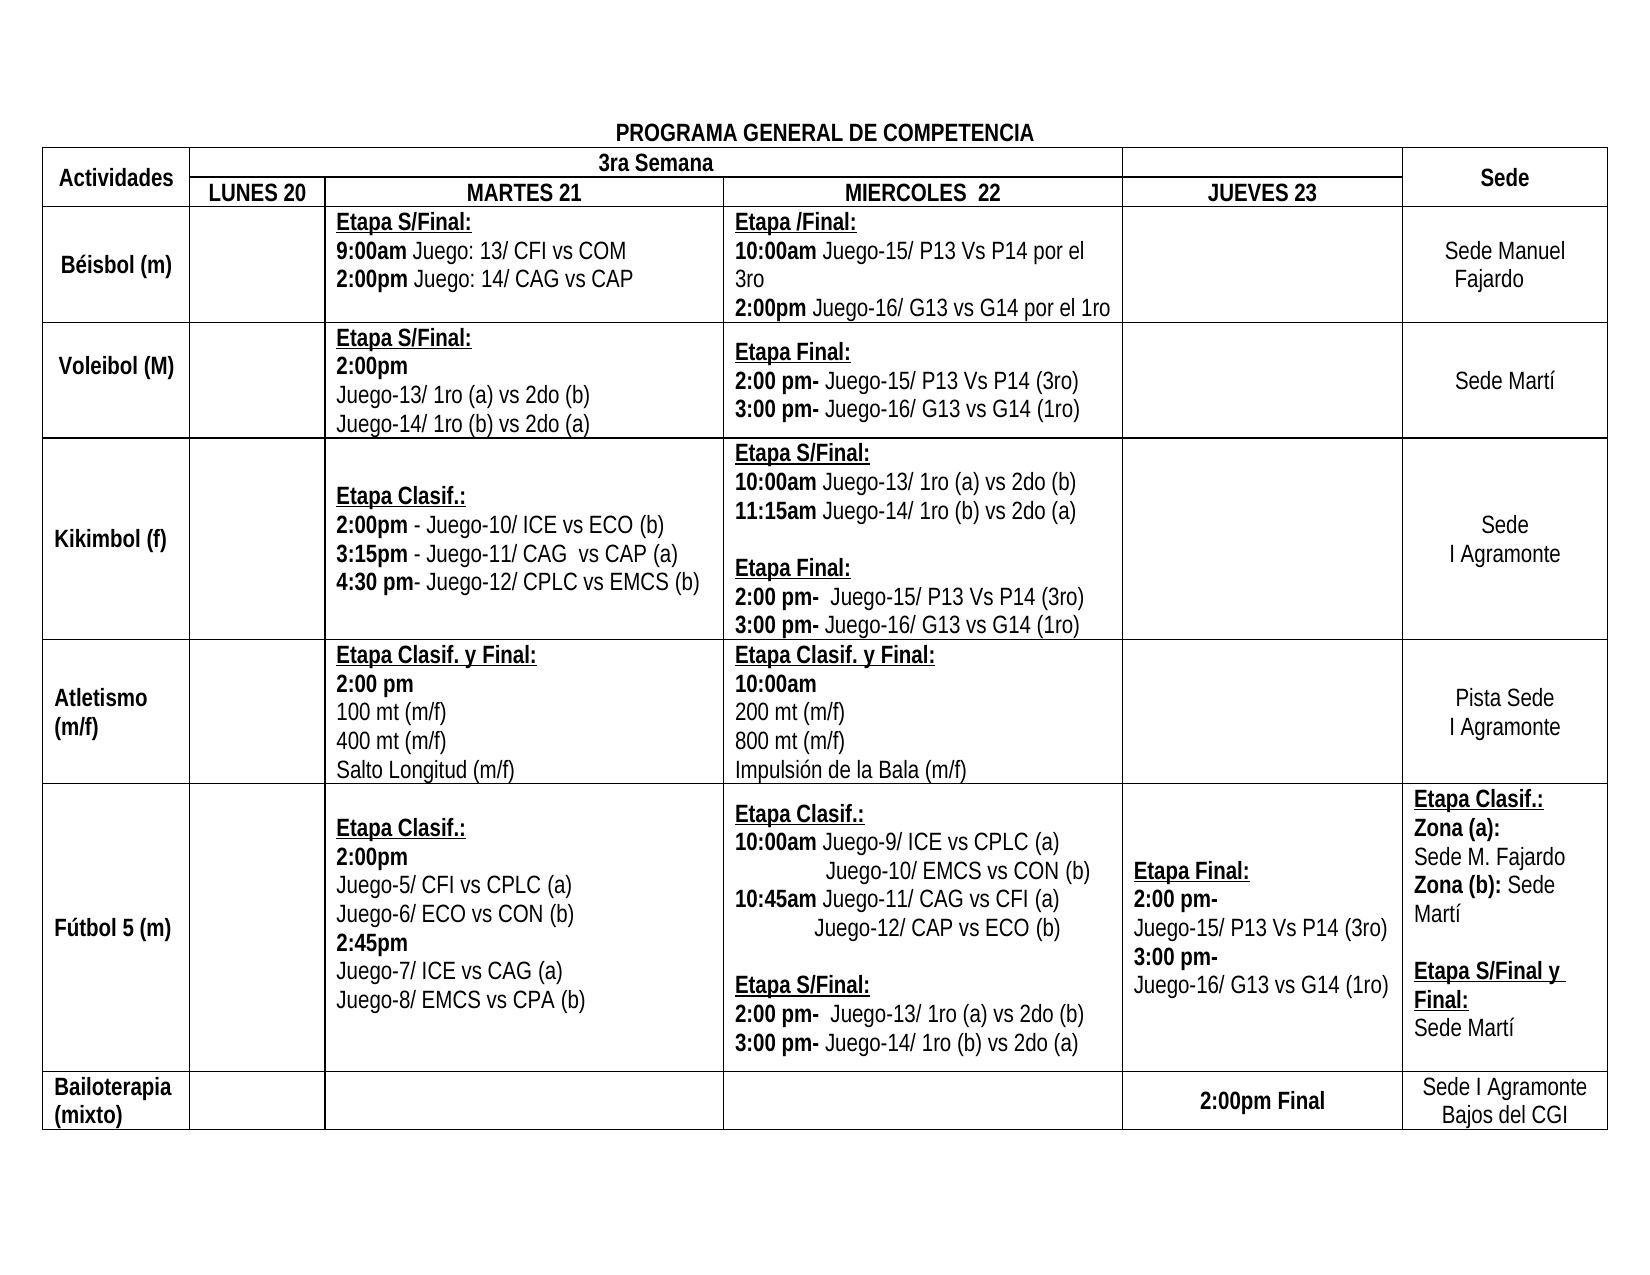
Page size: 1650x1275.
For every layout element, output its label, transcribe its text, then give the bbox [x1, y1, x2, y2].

table_cell MARTES 21 [326, 178, 723, 206]
table_cell Sede I Agramonte [1403, 439, 1607, 639]
table_header [1123, 148, 1402, 176]
table_cell [190, 640, 324, 783]
table_cell Etapa Clasif.: Zona (a): Sede M. Fajardo Zona (b): Sede Martí Etapa S/Final y Final: Sede Martí [1403, 784, 1607, 1071]
table_cell [1123, 439, 1402, 639]
table_cell Bailoterapia (mixto) [43, 1072, 189, 1129]
table_cell [1123, 207, 1402, 322]
table_cell [724, 1072, 1122, 1129]
table_cell [190, 784, 324, 1071]
table_cell Etapa S/Final: 9:00am Juego: 13/ CFI vs COM 2:00pm Juego: 14/ CAG vs CAP [326, 207, 723, 322]
table_cell Voleibol (M) [43, 323, 189, 437]
table_cell Etapa Clasif.: 2:00pm Juego-5/ CFI vs CPLC (a) Juego-6/ ECO vs CON (b) 2:45pm Juego-7/ ICE vs CAG (a) Juego-8/ EMCS vs CPA (b) [326, 784, 723, 1071]
table_cell Etapa Clasif.: 10:00am Juego-9/ ICE vs CPLC (a) Juego-10/ EMCS vs CON (b) 10:45am Juego-11/ CAG vs CFI (a) Juego-12/ CAP vs ECO (b) Etapa S/Final: 2:00 pm- Juego-13/ 1ro (a) vs 2do (b) 3:00 pm- Juego-14/ 1ro (b) vs 2do (a) [724, 784, 1122, 1071]
table_cell [1123, 640, 1402, 783]
table_cell Fútbol 5 (m) [43, 784, 189, 1071]
table_cell Etapa Clasif. y Final: 10:00am 200 mt (m/f) 800 mt (m/f) Impulsión de la Bala (m/f) [724, 640, 1122, 783]
table_cell Kikimbol (f) [43, 439, 189, 639]
table_header Actividades [43, 148, 189, 206]
text PROGRAMA GENERAL DE COMPETENCIA [118, 118, 1532, 147]
table_cell 2:00pm Final [1123, 1072, 1402, 1129]
table_cell Etapa Clasif.: 2:00pm - Juego-10/ ICE vs ECO (b) 3:15pm - Juego-11/ CAG vs CAP (a) 4:30 pm- Juego-12/ CPLC vs EMCS (b) [326, 439, 723, 639]
table_cell Etapa S/Final: 10:00am Juego-13/ 1ro (a) vs 2do (b) 11:15am Juego-14/ 1ro (b) vs 2do (a) Etapa Final: 2:00 pm- Juego-15/ P13 Vs P14 (3ro) 3:00 pm- Juego-16/ G13 vs G14 (1ro) [724, 439, 1122, 639]
table_cell Etapa Clasif. y Final: 2:00 pm 100 mt (m/f) 400 mt (m/f) Salto Longitud (m/f) [326, 640, 723, 783]
table_cell Etapa Final: 2:00 pm- Juego-15/ P13 Vs P14 (3ro) 3:00 pm- Juego-16/ G13 vs G14 (1ro) [724, 323, 1122, 437]
table_header Sede [1403, 148, 1607, 206]
table_cell Sede Martí [1403, 323, 1607, 437]
table_cell Sede Manuel Fajardo [1403, 207, 1607, 322]
table_cell Béisbol (m) [43, 207, 189, 322]
table_cell [190, 323, 324, 437]
table_cell [1123, 323, 1402, 437]
table_cell Pista Sede I Agramonte [1403, 640, 1607, 783]
table_cell Atletismo (m/f) [43, 640, 189, 783]
table_cell LUNES 20 [190, 178, 324, 206]
table_cell JUEVES 23 [1123, 178, 1402, 206]
table_cell [190, 207, 324, 322]
table_cell Etapa S/Final: 2:00pm Juego-13/ 1ro (a) vs 2do (b) Juego-14/ 1ro (b) vs 2do (a) [326, 323, 723, 437]
table_cell [326, 1072, 723, 1129]
table_cell Etapa /Final: 10:00am Juego-15/ P13 Vs P14 por el 3ro 2:00pm Juego-16/ G13 vs G14 por el 1ro [724, 207, 1122, 322]
table_cell Sede I Agramonte Bajos del CGI [1403, 1072, 1607, 1129]
table_cell Etapa Final: 2:00 pm- Juego-15/ P13 Vs P14 (3ro) 3:00 pm- Juego-16/ G13 vs G14 (1ro) [1123, 784, 1402, 1071]
table_header 3ra Semana [190, 148, 1122, 176]
table_cell MIERCOLES 22 [724, 178, 1122, 206]
table_cell [190, 1072, 324, 1129]
table_cell [190, 439, 324, 639]
